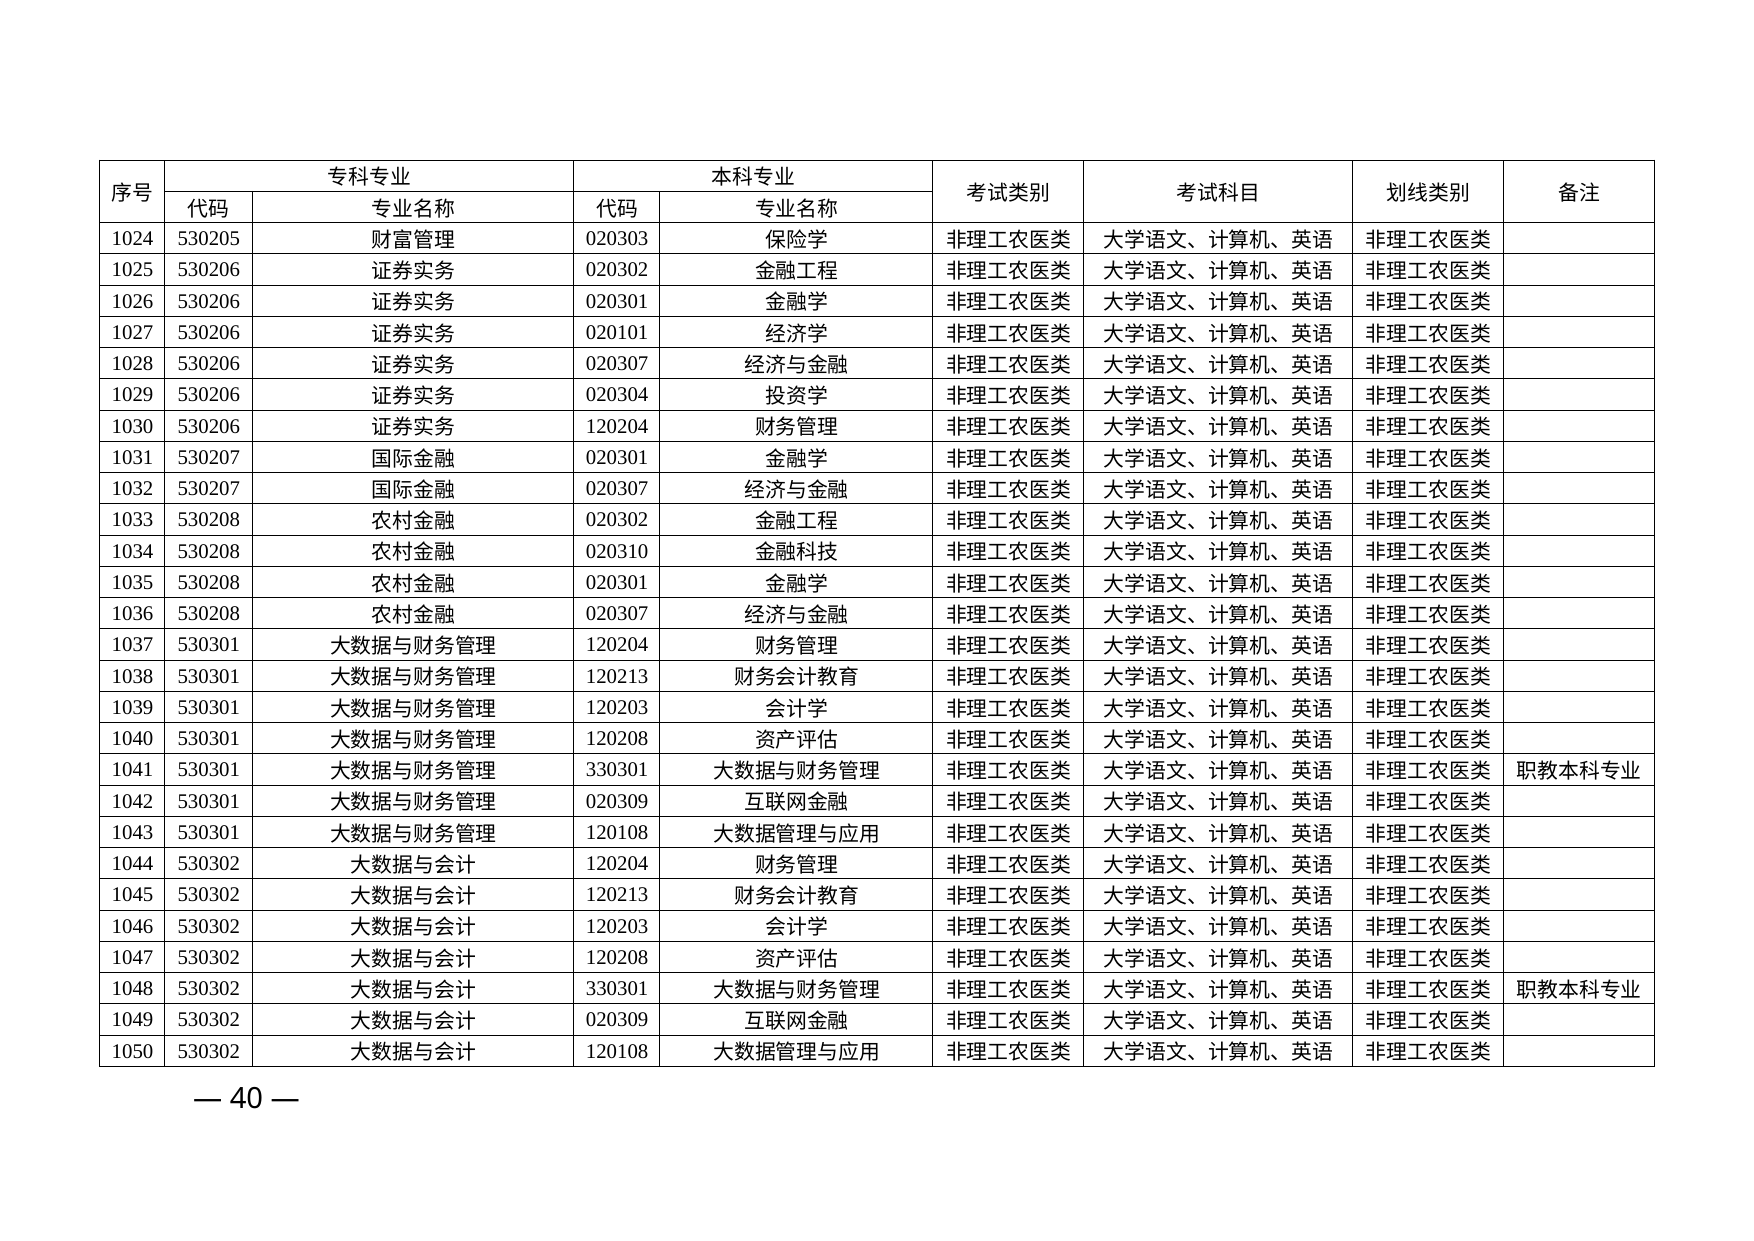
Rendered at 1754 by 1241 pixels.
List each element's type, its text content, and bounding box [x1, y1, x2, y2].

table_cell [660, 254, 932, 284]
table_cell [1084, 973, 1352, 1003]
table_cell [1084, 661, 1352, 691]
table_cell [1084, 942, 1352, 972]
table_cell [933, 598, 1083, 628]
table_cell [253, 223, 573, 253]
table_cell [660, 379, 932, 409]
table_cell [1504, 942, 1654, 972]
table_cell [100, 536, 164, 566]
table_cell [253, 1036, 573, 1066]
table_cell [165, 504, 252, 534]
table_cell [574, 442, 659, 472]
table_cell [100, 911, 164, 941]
table_header 考试类别 [933, 161, 1083, 222]
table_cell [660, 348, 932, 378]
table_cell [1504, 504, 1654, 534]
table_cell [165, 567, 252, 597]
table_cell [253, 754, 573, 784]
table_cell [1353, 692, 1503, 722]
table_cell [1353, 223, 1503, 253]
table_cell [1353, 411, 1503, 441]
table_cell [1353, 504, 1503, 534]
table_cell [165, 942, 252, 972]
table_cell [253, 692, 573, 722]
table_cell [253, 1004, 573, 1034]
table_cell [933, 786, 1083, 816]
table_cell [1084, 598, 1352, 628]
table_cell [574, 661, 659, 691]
table_cell 代码 [574, 192, 659, 222]
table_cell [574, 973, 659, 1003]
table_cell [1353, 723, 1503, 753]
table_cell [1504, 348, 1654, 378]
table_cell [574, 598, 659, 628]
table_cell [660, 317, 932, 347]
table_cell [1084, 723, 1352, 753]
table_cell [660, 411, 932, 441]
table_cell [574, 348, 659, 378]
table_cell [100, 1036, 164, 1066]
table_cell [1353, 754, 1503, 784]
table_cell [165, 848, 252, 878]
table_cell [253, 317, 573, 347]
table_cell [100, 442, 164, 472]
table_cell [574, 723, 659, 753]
table_cell 专业名称 [660, 192, 932, 222]
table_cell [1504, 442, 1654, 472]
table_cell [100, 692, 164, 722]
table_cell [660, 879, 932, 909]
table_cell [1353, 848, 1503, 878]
table_cell 专业名称 [253, 192, 573, 222]
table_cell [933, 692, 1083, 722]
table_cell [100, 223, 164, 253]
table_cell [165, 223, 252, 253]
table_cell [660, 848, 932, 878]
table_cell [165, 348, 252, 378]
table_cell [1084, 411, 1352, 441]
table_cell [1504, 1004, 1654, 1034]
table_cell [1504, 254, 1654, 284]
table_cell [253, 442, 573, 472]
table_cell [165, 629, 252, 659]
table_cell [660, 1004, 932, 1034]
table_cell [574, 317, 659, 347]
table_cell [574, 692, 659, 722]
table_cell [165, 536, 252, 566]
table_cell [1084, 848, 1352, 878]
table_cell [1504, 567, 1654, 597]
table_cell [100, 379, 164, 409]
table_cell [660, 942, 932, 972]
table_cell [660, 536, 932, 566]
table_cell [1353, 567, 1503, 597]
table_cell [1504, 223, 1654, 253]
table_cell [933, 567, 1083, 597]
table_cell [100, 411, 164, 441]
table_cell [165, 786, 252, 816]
table_header 序号 [100, 161, 164, 222]
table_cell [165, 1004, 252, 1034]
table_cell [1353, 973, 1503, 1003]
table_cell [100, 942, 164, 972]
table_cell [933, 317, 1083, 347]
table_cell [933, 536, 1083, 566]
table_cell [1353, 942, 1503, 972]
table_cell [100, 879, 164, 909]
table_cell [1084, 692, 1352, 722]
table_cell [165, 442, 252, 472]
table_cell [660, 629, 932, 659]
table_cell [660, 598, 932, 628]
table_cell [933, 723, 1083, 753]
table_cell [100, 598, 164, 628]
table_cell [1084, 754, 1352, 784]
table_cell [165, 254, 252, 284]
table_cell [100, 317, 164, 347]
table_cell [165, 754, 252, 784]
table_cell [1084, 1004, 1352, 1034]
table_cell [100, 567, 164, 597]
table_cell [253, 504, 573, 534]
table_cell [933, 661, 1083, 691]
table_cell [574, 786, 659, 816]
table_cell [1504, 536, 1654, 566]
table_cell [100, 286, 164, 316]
table_header 本科专业 [574, 161, 932, 191]
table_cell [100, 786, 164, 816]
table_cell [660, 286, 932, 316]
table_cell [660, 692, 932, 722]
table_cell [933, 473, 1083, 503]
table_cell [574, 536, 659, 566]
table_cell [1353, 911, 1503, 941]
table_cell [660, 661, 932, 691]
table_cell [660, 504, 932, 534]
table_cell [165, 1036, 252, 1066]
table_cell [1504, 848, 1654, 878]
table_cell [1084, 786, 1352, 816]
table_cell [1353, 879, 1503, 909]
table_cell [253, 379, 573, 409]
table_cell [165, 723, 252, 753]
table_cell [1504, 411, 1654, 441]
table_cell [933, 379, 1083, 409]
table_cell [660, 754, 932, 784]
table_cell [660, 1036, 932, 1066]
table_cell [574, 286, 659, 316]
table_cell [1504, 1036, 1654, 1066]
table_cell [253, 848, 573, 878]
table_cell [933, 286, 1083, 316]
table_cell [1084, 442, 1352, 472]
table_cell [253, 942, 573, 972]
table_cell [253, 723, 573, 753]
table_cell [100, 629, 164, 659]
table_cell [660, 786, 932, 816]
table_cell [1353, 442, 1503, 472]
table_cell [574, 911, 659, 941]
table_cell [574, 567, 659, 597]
table_header 备注 [1504, 161, 1654, 222]
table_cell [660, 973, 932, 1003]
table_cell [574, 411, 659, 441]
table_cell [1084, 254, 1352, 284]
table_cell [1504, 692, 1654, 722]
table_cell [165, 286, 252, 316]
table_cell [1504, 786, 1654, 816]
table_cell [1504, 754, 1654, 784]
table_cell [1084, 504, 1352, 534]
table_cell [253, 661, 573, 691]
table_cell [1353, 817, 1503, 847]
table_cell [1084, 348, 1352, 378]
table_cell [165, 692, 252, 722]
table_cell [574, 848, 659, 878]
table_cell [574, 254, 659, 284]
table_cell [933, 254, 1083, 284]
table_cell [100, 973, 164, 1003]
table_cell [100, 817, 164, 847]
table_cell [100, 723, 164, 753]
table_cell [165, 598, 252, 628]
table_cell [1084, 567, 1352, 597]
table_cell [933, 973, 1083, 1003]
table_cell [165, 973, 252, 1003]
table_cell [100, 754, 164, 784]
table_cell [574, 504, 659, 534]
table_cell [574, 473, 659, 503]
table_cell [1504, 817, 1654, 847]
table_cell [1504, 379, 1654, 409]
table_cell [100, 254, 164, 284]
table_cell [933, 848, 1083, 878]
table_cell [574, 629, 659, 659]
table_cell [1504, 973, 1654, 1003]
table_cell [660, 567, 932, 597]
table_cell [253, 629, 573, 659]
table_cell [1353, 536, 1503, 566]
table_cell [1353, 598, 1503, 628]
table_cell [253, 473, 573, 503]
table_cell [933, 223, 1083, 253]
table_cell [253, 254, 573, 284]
table_header 划线类别 [1353, 161, 1503, 222]
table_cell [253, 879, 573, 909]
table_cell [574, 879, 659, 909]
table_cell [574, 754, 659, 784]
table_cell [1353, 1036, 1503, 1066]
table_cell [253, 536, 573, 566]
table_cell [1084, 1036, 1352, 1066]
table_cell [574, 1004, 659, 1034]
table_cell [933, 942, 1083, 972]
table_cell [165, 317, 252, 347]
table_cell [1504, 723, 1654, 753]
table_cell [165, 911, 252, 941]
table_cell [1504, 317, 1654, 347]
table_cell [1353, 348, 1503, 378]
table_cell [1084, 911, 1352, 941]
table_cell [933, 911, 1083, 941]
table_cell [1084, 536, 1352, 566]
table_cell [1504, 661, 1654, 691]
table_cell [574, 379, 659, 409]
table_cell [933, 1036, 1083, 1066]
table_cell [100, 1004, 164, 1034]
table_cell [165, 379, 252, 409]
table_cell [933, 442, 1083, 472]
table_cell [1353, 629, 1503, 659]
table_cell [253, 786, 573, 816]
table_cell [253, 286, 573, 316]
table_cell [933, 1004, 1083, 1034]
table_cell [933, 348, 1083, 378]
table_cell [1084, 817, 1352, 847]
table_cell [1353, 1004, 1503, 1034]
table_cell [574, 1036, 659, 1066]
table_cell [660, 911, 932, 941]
table_header 专科专业 [165, 161, 573, 191]
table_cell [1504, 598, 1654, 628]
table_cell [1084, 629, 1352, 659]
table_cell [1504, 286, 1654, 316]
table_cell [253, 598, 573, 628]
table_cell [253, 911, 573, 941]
table_cell 代码 [165, 192, 252, 222]
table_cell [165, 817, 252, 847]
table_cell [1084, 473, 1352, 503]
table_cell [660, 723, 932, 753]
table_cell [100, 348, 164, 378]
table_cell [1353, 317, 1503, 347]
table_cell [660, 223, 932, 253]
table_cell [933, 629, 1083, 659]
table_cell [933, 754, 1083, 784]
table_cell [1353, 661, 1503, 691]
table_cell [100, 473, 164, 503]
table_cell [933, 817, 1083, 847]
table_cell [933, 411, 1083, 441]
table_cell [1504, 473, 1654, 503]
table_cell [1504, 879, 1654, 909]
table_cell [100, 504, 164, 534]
table_header 考试科目 [1084, 161, 1352, 222]
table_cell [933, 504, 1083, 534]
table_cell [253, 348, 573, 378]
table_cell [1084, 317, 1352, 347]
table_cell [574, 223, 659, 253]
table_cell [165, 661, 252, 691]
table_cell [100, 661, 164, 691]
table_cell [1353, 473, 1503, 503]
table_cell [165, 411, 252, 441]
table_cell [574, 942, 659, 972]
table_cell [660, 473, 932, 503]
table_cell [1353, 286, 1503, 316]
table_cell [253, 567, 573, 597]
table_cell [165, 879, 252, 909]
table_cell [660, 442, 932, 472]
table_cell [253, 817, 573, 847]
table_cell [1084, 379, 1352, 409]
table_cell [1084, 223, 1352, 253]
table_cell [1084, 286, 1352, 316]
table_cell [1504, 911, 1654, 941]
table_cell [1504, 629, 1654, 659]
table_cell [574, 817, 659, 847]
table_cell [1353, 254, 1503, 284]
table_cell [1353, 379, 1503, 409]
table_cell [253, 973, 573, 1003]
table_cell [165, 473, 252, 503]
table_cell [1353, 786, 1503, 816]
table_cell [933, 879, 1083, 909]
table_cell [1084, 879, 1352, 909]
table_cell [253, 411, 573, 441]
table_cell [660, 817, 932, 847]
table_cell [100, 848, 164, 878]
